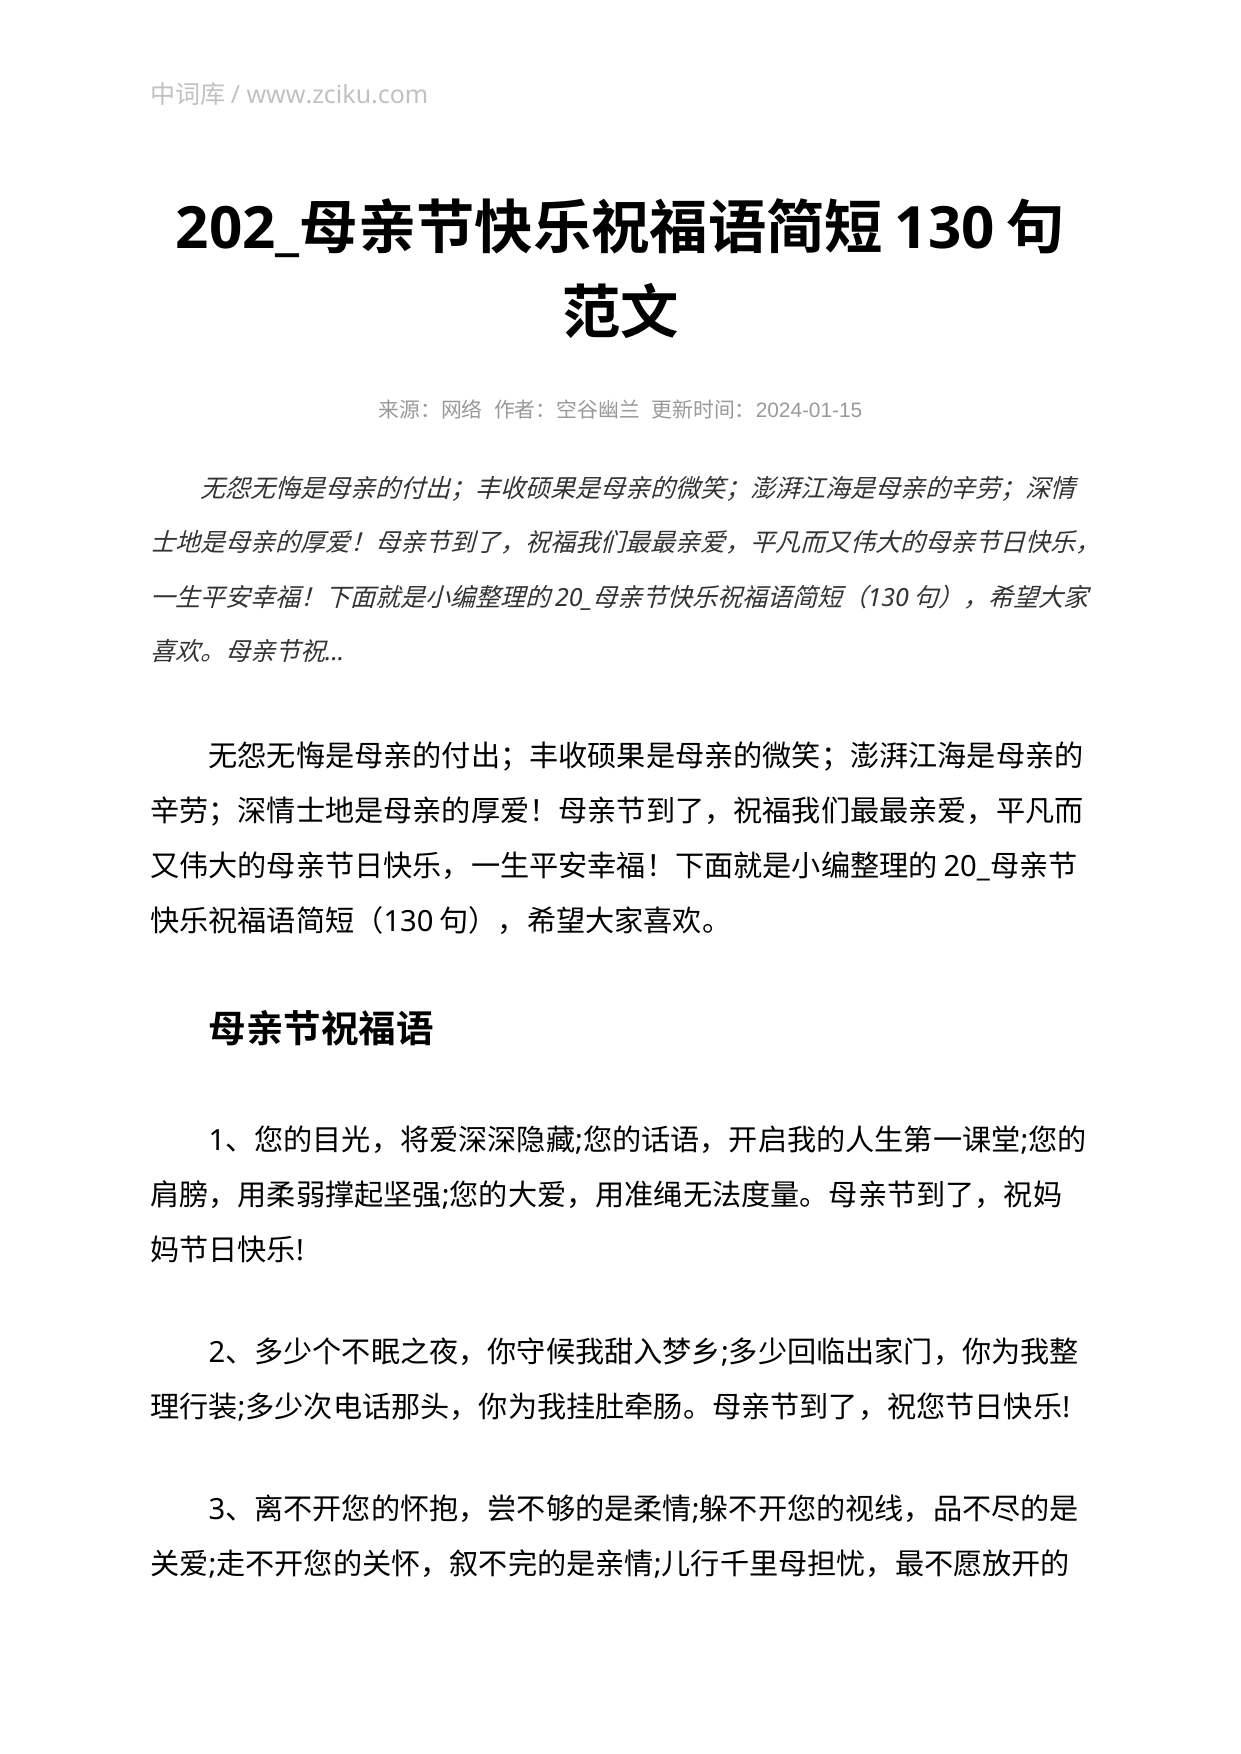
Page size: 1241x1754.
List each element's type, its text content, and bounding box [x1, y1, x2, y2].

text 母亲节祝福语 [150, 999, 1090, 1054]
text 无怨无悔是母亲的付出；丰收硕果是母亲的微笑；澎湃江海是母亲的辛劳；深情士地是母亲的厚爱！母亲节到了，祝福我们最最亲爱，平凡而又伟大的母亲节日快乐，一生平安幸福！下面就是小编整理的20_母亲节快乐祝福语简短（130句），希望大家喜欢。母亲节祝... [150, 468, 1090, 668]
subtitle 202_母亲节快乐祝福语简短130句范文 [150, 181, 1090, 351]
text 2、多少个不眠之夜，你守候我甜入梦乡;多少回临出家门，你为我整理行装;多少次电话那头，你为我挂肚牵肠。母亲节到了，祝您节日快乐! [150, 1329, 1090, 1426]
text 1、您的目光，将爱深深隐藏;您的话语，开启我的人生第一课堂;您的肩膀，用柔弱撑起坚强;您的大爱，用准绳无法度量。母亲节到了，祝妈妈节日快乐! [150, 1117, 1090, 1269]
text 来源：网络 作者：空谷幽兰 更新时间：2024-01-15 [150, 397, 1090, 421]
text 无怨无悔是母亲的付出；丰收硕果是母亲的微笑；澎湃江海是母亲的辛劳；深情士地是母亲的厚爱！母亲节到了，祝福我们最最亲爱，平凡而又伟大的母亲节日快乐，一生平安幸福！下面就是小编整理的20_母亲节快乐祝福语简短（130句），希望大家喜欢。 [150, 733, 1090, 940]
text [150, 1486, 1090, 1583]
